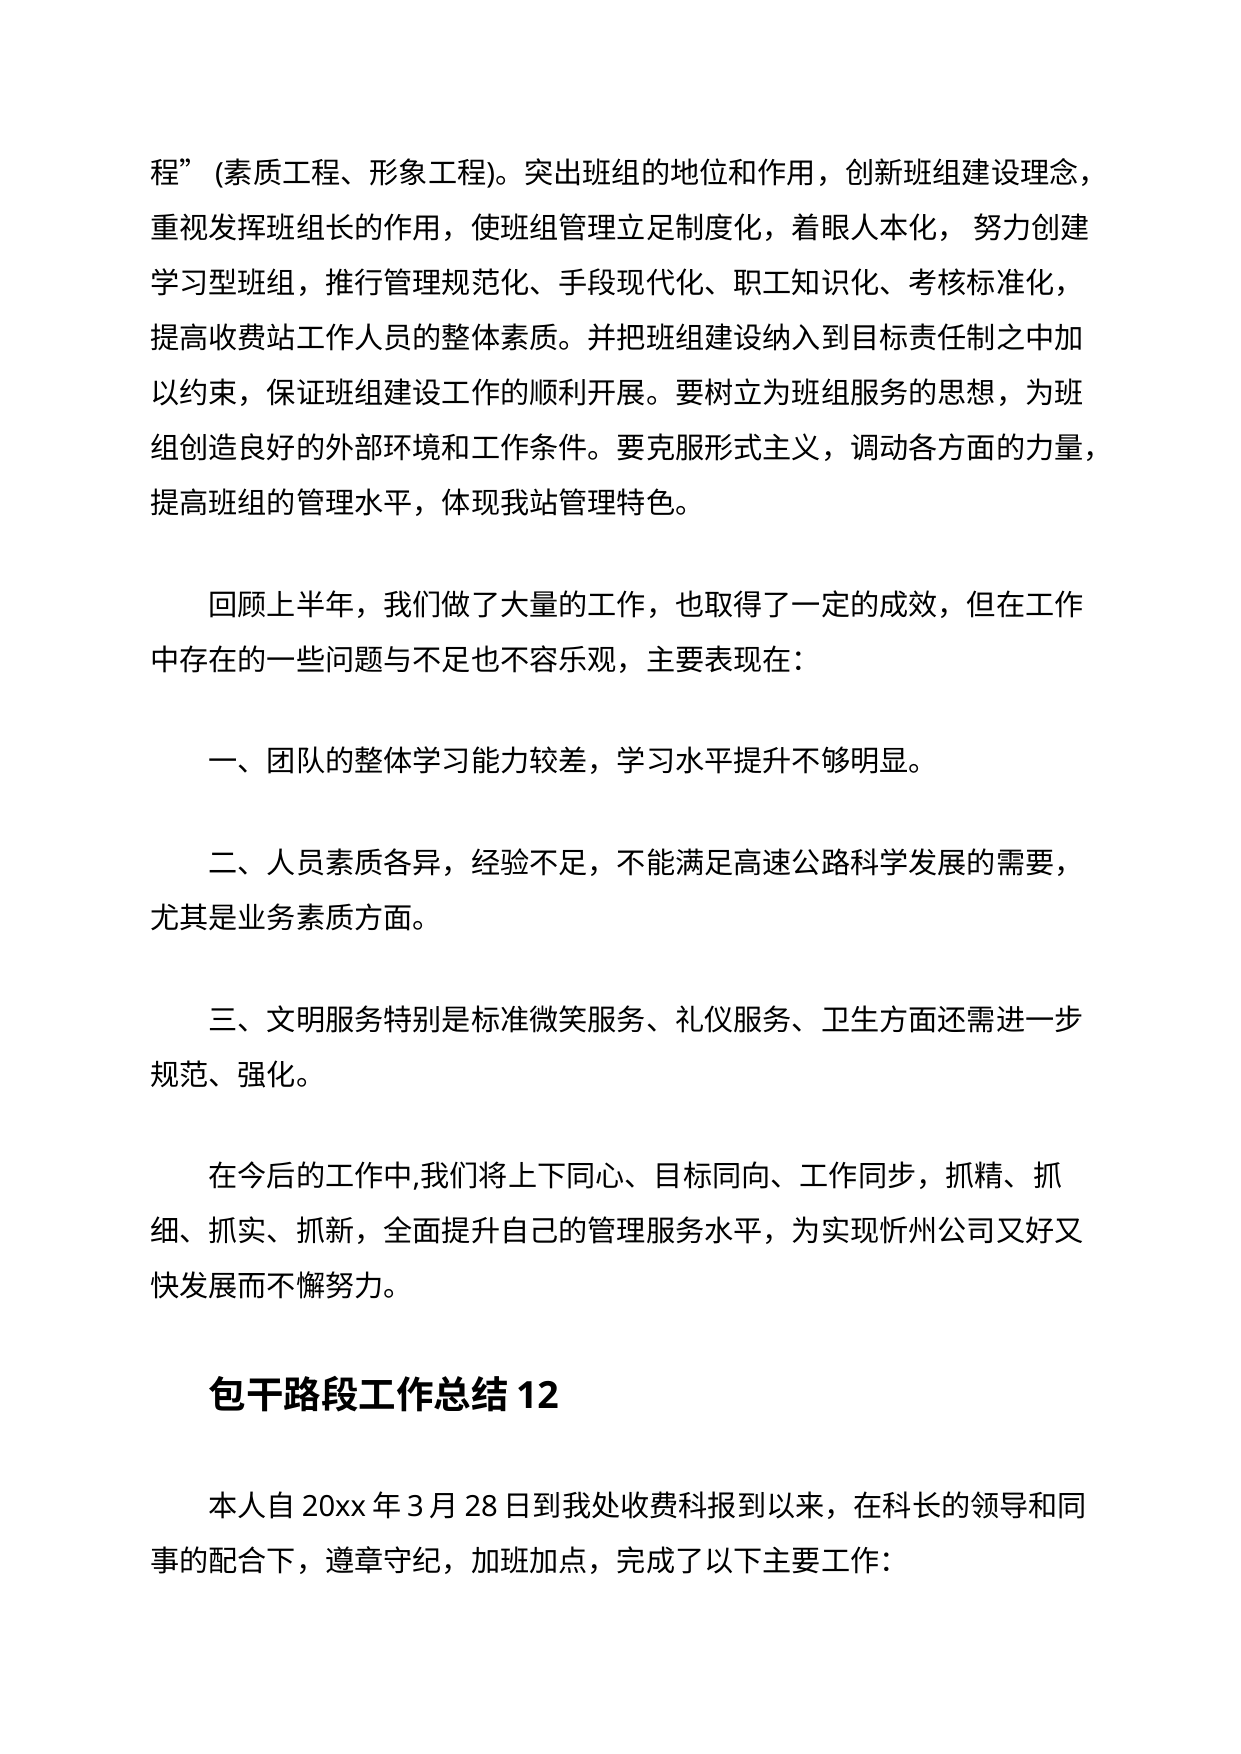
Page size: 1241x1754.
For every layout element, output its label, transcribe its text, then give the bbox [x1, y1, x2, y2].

text 回顾上半年，我们做了大量的工作，也取得了一定的成效，但在工作中存在的一些问题与不足也不容乐观，主要表现在： [150, 581, 1090, 678]
text 本人自20xx年3月28日到我处收费科报到以来，在科长的领导和同事的配合下，遵章守纪，加班加点，完成了以下主要工作： [150, 1482, 1090, 1579]
text 包干路段工作总结12 [150, 1365, 1090, 1419]
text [150, 150, 1090, 522]
text 在今后的工作中,我们将上下同心、目标同向、工作同步，抓精、抓细、抓实、抓新，全面提升自己的管理服务水平，为实现忻州公司又好又快发展而不懈努力。 [150, 1153, 1090, 1305]
text 一、团队的整体学习能力较差，学习水平提升不够明显。 [150, 738, 1090, 780]
text 三、文明服务特别是标准微笑服务、礼仪服务、卫生方面还需进一步规范、强化。 [150, 996, 1090, 1093]
text 二、人员素质各异，经验不足，不能满足高速公路科学发展的需要，尤其是业务素质方面。 [150, 840, 1090, 937]
